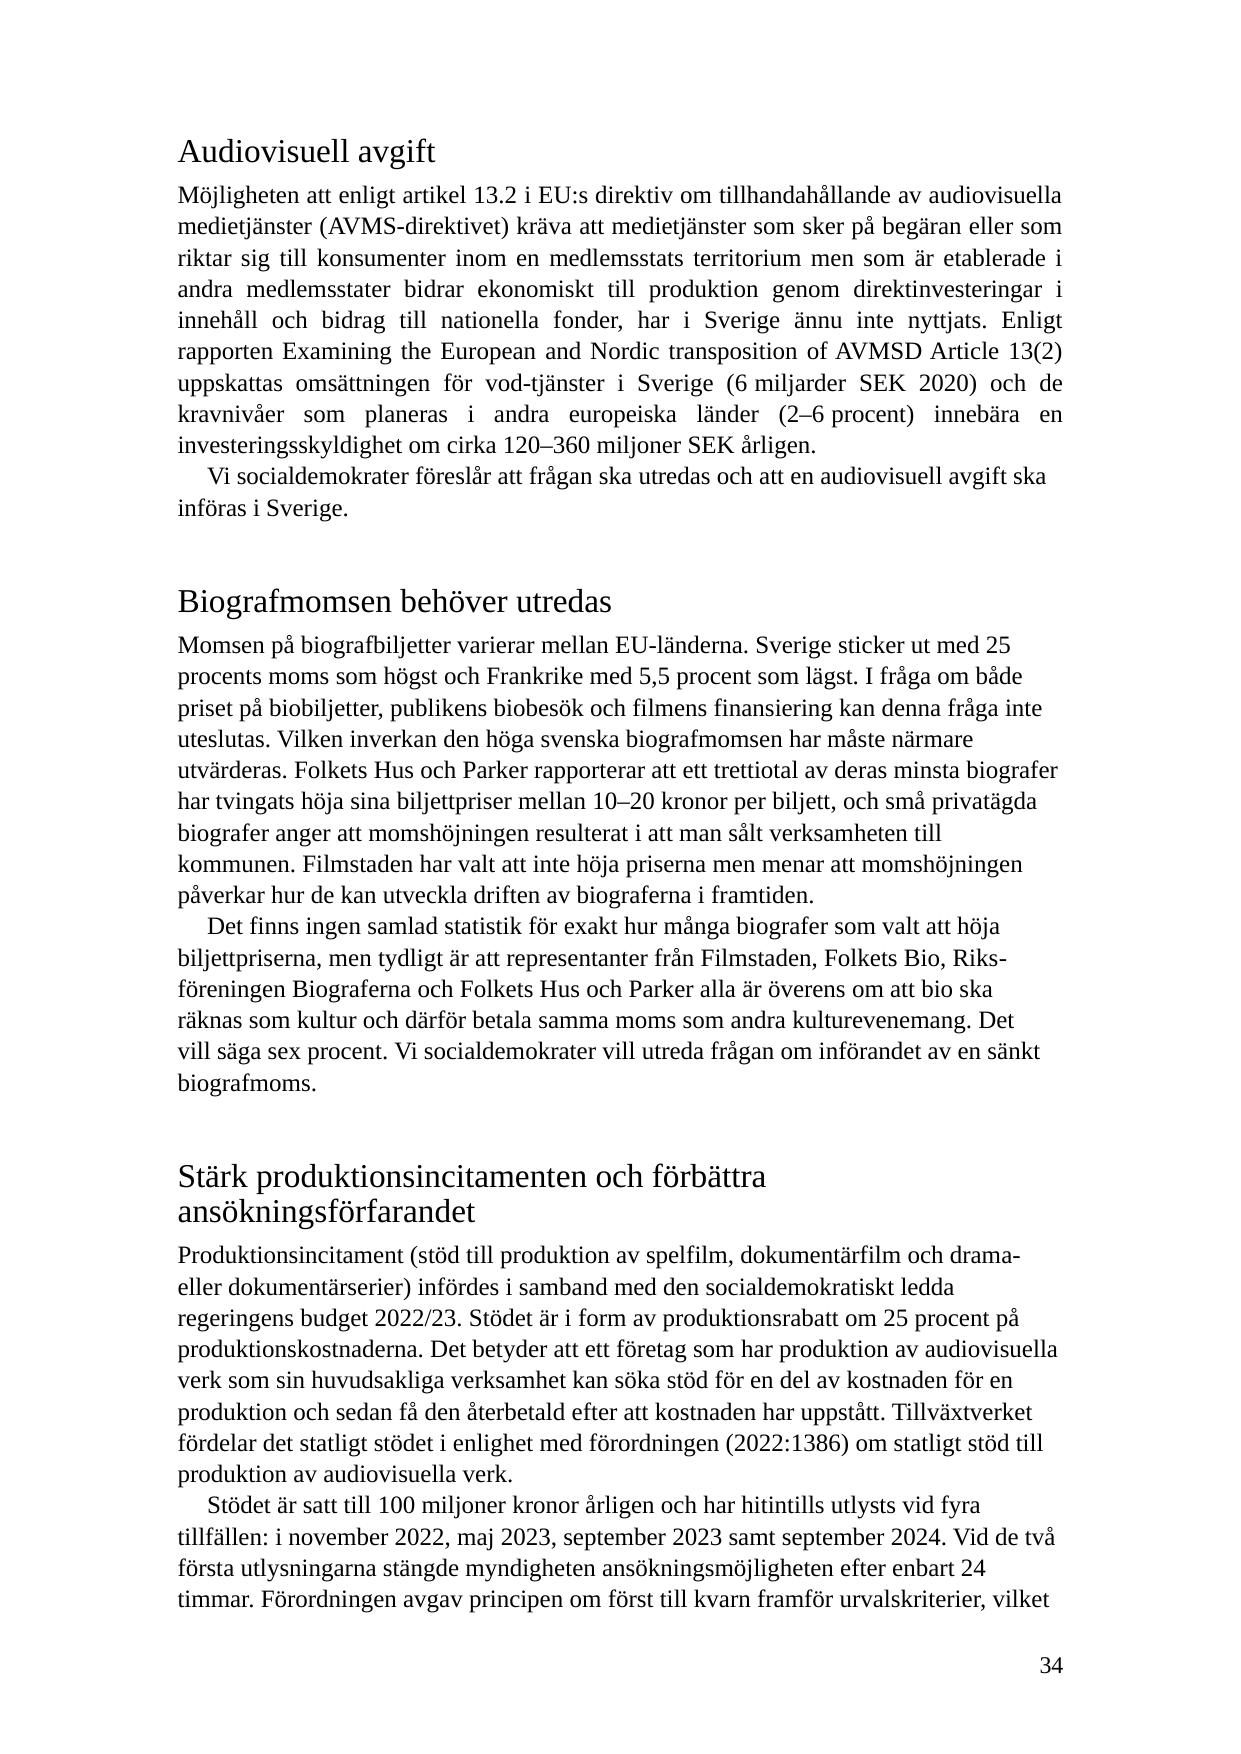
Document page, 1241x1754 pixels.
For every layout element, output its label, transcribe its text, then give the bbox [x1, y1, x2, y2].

text Möjligheten att enligt artikel 13.2 i EU:s direktiv om tillhandahållande av audiovisuella medietjänster (AVMS-direktivet) kräva att medietjänster som sker på begäran eller som riktar sig till konsumenter inom en medlemsstats territorium men som är etablerade i andra medlemsstater bidrar ekonomiskt till produktion genom direktinvesteringar i innehåll och bidrag till nationella fonder, har i Sverige ännu inte nyttjats. Enligt rapporten Examining the European and Nordic transposition of AVMSD Article 13(2) uppskattas omsättningen för vod-tjänster i Sverige (6 miljarder SEK 2020) och de kravnivåer som planeras i andra europeiska länder (2–6 procent) innebära en investeringsskyldighet om cirka 120–360 miljoner SEK årligen. [177, 178, 1063, 459]
subtitle Stärk produktionsincitamenten och förbättra ansökningsförfarandet [177, 1159, 1063, 1230]
text Vi socialdemokrater föreslår att frågan ska utredas och att en audiovisuell avgift ska införas i Sverige. [177, 459, 1063, 521]
text Momsen på biografbiljetter varierar mellan EU-länderna. Sverige sticker ut med 25 procents moms som högst och Frankrike med 5,5 procent som lägst. I fråga om både priset på biobiljetter, publikens biobesök och filmens finansiering kan denna fråga inte uteslutas. Vilken inverkan den höga svenska biografmomsen har måste närmare utvärderas. Folkets Hus och Parker rapporterar att ett trettiotal av deras minsta biografer har tvingats höja sina biljettpriser mellan 10–20 kronor per biljett, och små privatägda biografer anger att momshöjningen resulterat i att man sålt verksamheten till kommunen. Filmstaden har valt att inte höja priserna men menar att momshöjningen påverkar hur de kan utveckla driften av biograferna i framtiden. [177, 628, 1063, 909]
subtitle Audiovisuell avgift [177, 134, 1063, 169]
text Det finns ingen samlad statistik för exakt hur många biografer som valt att höja biljettpriserna, men tydligt är att representanter från Filmstaden, Folkets Bio, Riksföreningen Biograferna och Folkets Hus och Parker alla är överens om att bio ska räknas som kultur och därför betala samma moms som andra kulturevenemang. Det vill säga sex procent. Vi socialdemokrater vill utreda frågan om införandet av en sänkt biografmoms. [177, 909, 1063, 1096]
subtitle Biografmomsen behöver utredas [177, 584, 1063, 619]
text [177, 1488, 1063, 1613]
text Produktionsincitament (stöd till produktion av spelfilm, dokumentärfilm och drama- eller dokumentärserier) infördes i samband med den socialdemokratiskt ledda regeringens budget 2022/23. Stödet är i form av produktionsrabatt om 25 procent på produktionskostnaderna. Det betyder att ett företag som har produktion av audiovisuella verk som sin huvudsakliga verksamhet kan söka stöd för en del av kostnaden för en produktion och sedan få den återbetald efter att kostnaden har uppstått. Tillväxtverket fördelar det statligt stödet i enlighet med förordningen (2022:1386) om statligt stöd till produktion av audiovisuella verk. [177, 1238, 1063, 1488]
